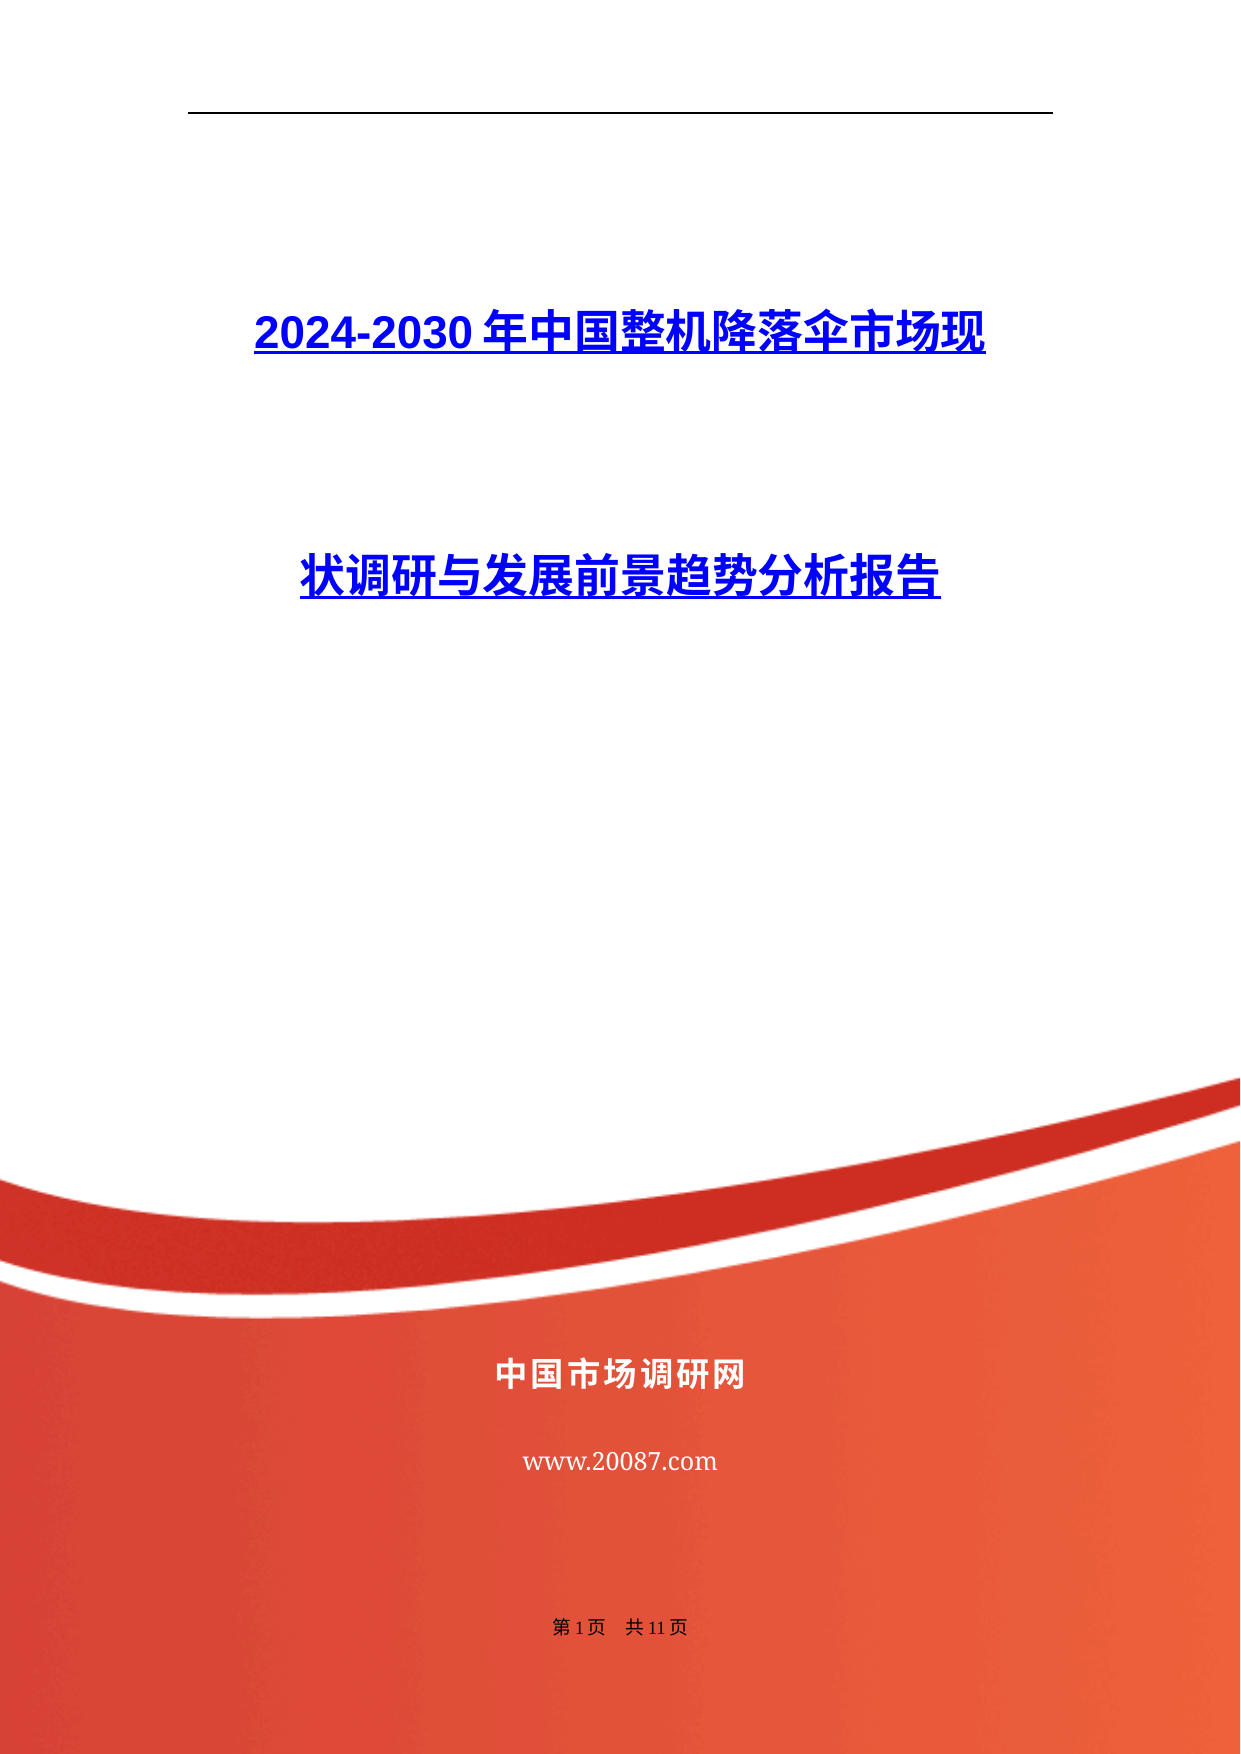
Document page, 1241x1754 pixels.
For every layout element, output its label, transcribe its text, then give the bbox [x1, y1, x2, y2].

subtitle 中国市场调研网 [187, 1339, 1053, 1404]
text www.20087.com [187, 1428, 1053, 1493]
picture [0, 1006, 1241, 1754]
table_header 2024-2030年中国整机降落伞市场现状调研与发展前景趋势分析报告 [188, 207, 1053, 773]
